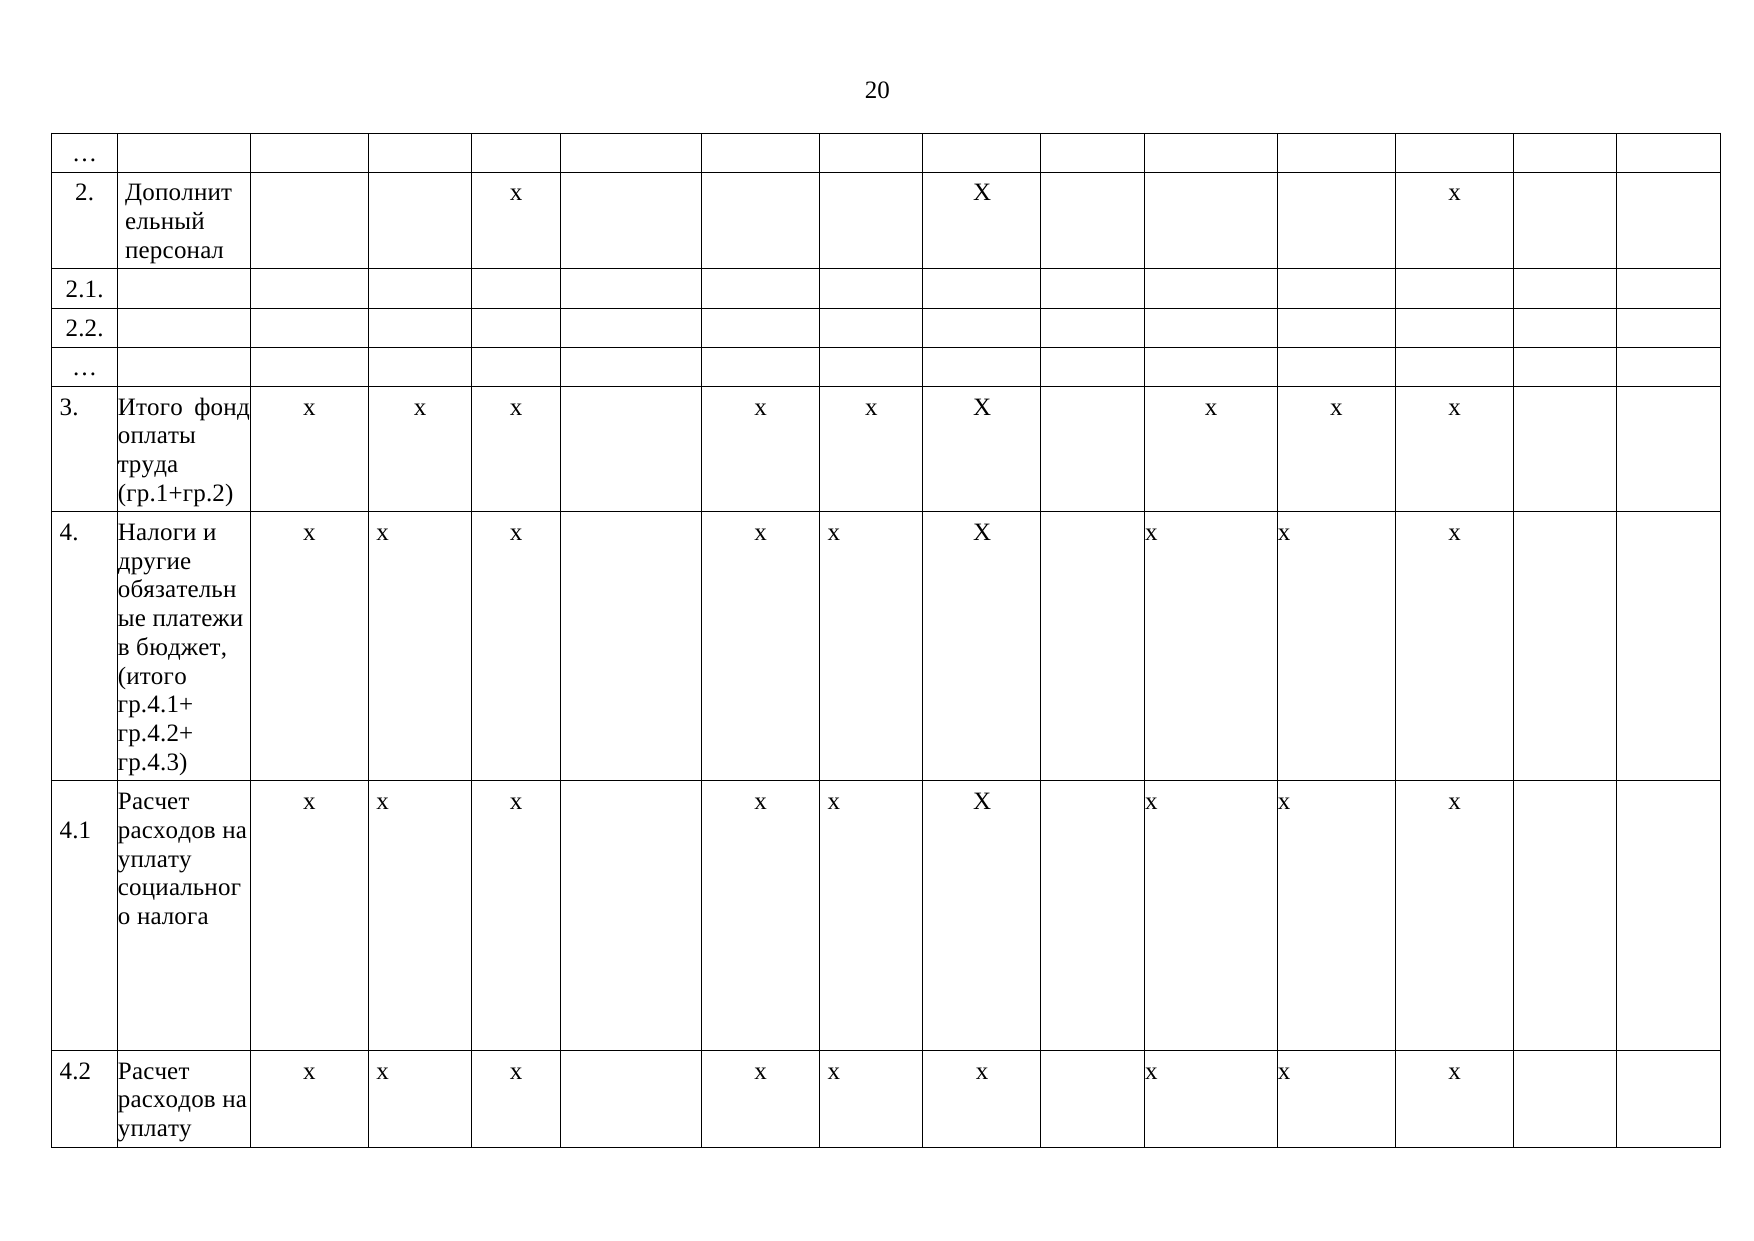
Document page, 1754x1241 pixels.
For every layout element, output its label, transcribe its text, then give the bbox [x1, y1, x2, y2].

table_cell [702, 134, 819, 172]
table_cell [702, 269, 819, 307]
table_cell [1396, 269, 1513, 307]
table_cell х [1145, 387, 1277, 511]
table_cell х [472, 173, 560, 268]
table_cell … [52, 348, 117, 386]
table_cell х [369, 781, 471, 1050]
table_cell х [1278, 1051, 1395, 1147]
table_cell [1514, 387, 1616, 511]
table_cell [1041, 134, 1144, 172]
table_cell [1041, 512, 1144, 780]
table_cell х [369, 387, 471, 511]
table_cell х [1396, 173, 1513, 268]
table_cell [1041, 269, 1144, 307]
table_cell 2.2. [52, 309, 117, 347]
table_cell х [820, 387, 922, 511]
table_cell [1617, 309, 1720, 347]
table_cell [820, 134, 922, 172]
table_cell х [251, 1051, 368, 1147]
table_cell [1041, 348, 1144, 386]
table_cell [561, 387, 701, 511]
table_cell х [702, 1051, 819, 1147]
table_cell [1145, 309, 1277, 347]
table_cell [1617, 1051, 1720, 1147]
table_cell [923, 309, 1040, 347]
table_cell [1617, 134, 1720, 172]
table_cell 2.1. [52, 269, 117, 307]
table_cell [1617, 781, 1720, 1050]
table_cell [1041, 781, 1144, 1050]
table_cell Итого фонд оплаты труда (гр.1+гр.2) [118, 387, 250, 511]
table_cell 3. [52, 387, 117, 511]
table_cell х [923, 1051, 1040, 1147]
table_cell 4.1 [52, 781, 117, 1050]
table_cell х [1278, 512, 1395, 780]
table_cell х [1145, 512, 1277, 780]
table_cell [1278, 134, 1395, 172]
table_cell [251, 134, 368, 172]
table_cell х [472, 512, 560, 780]
table_cell [702, 173, 819, 268]
table_cell [1514, 309, 1616, 347]
table_cell Налоги и другие обязательные платежи в бюджет, (итого гр.4.1+ гр.4.2+ гр.4.3) [118, 512, 250, 780]
table_cell [251, 348, 368, 386]
table_cell [472, 348, 560, 386]
table_cell х [820, 781, 922, 1050]
table_cell х [369, 512, 471, 780]
table_cell [1278, 269, 1395, 307]
table_cell [923, 134, 1040, 172]
table_cell [1617, 173, 1720, 268]
table_cell [561, 269, 701, 307]
table_cell х [472, 781, 560, 1050]
table_cell [1514, 1051, 1616, 1147]
table_cell [1617, 269, 1720, 307]
table_cell х [1278, 781, 1395, 1050]
table_cell [369, 173, 471, 268]
table_cell [561, 134, 701, 172]
table_cell [561, 348, 701, 386]
table_cell [1396, 309, 1513, 347]
table_cell [1514, 781, 1616, 1050]
table_cell [1617, 387, 1720, 511]
table_cell Расчет расходов на уплату социального налога [118, 781, 250, 1050]
table_cell х [472, 387, 560, 511]
table_cell [923, 269, 1040, 307]
table_cell [1514, 512, 1616, 780]
table_cell х [251, 781, 368, 1050]
table_cell х [1396, 1051, 1513, 1147]
table_cell [561, 173, 701, 268]
table_cell х [251, 387, 368, 511]
table_cell х [1396, 781, 1513, 1050]
table_cell [1041, 1051, 1144, 1147]
table_cell [923, 348, 1040, 386]
table_cell [1617, 348, 1720, 386]
table_cell х [1396, 387, 1513, 511]
table_cell 4.2 [52, 1051, 117, 1147]
table_cell [1278, 309, 1395, 347]
table_cell … [52, 134, 117, 172]
table_cell [820, 309, 922, 347]
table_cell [118, 1051, 250, 1147]
table_cell х [472, 1051, 560, 1147]
table_cell [118, 134, 250, 172]
table_cell [369, 348, 471, 386]
table_cell [1145, 269, 1277, 307]
table_cell х [820, 512, 922, 780]
table_cell [118, 269, 250, 307]
table_cell Х [923, 781, 1040, 1050]
table_cell [251, 173, 368, 268]
table_cell 4. [52, 512, 117, 780]
table_cell [472, 309, 560, 347]
table_cell [561, 781, 701, 1050]
table_cell [1145, 134, 1277, 172]
table_cell [1617, 512, 1720, 780]
table_cell [1041, 309, 1144, 347]
table_cell [1278, 173, 1395, 268]
table_cell [369, 134, 471, 172]
table_cell [1514, 269, 1616, 307]
table_cell [1041, 387, 1144, 511]
table_cell [1514, 173, 1616, 268]
table_cell Х [923, 173, 1040, 268]
table_cell [118, 348, 250, 386]
table_cell [1041, 173, 1144, 268]
table_cell [472, 134, 560, 172]
table_cell х [1278, 387, 1395, 511]
table_cell [561, 512, 701, 780]
table_cell 2. [52, 173, 117, 268]
table_cell Х [923, 387, 1040, 511]
table_cell х [820, 1051, 922, 1147]
table_cell [561, 309, 701, 347]
table_cell [1514, 348, 1616, 386]
table_cell х [702, 512, 819, 780]
table_cell х [251, 512, 368, 780]
table_cell Х [923, 512, 1040, 780]
table_cell [1396, 348, 1513, 386]
table_cell [1145, 348, 1277, 386]
table_cell [1278, 348, 1395, 386]
table_cell [251, 309, 368, 347]
table_cell [702, 348, 819, 386]
table_cell х [369, 1051, 471, 1147]
table_cell [369, 309, 471, 347]
table_cell [472, 269, 560, 307]
table_cell [820, 348, 922, 386]
table_cell [702, 309, 819, 347]
table_cell [118, 309, 250, 347]
table_cell х [1396, 512, 1513, 780]
table_cell х [1145, 1051, 1277, 1147]
table_cell [561, 1051, 701, 1147]
table_cell [1514, 134, 1616, 172]
table_cell [1145, 173, 1277, 268]
table_cell [1396, 134, 1513, 172]
table_cell Дополнительный персонал [118, 173, 250, 268]
table_cell х [1145, 781, 1277, 1050]
table_cell х [702, 781, 819, 1050]
table_cell [251, 269, 368, 307]
table_cell х [702, 387, 819, 511]
table_cell [820, 173, 922, 268]
table_cell [820, 269, 922, 307]
table_cell [369, 269, 471, 307]
